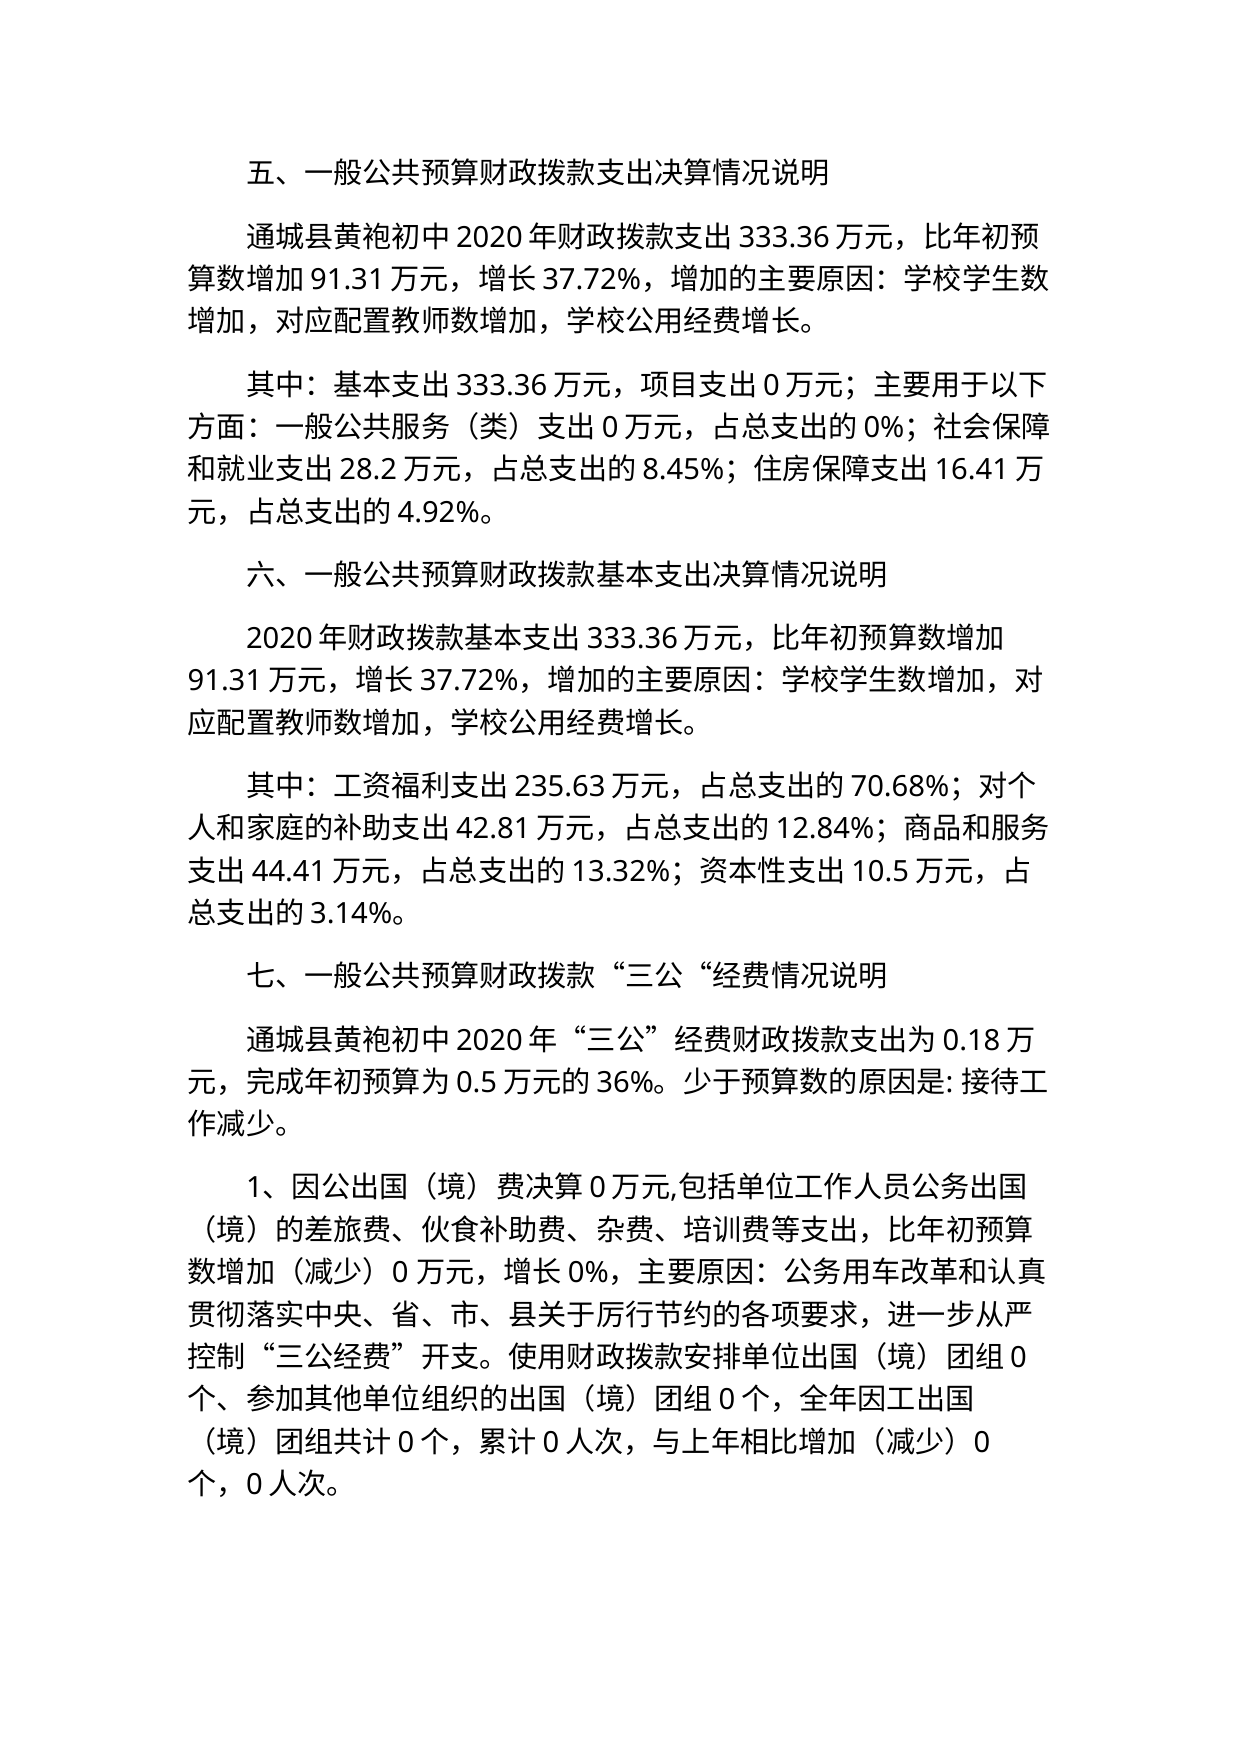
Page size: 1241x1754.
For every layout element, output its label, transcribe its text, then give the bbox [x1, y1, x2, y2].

text 通城县黄袍初中2020年财政拨款支出333.36万元，比年初预算数增加91.31万元，增长37.72%，增加的主要原因：学校学生数增加，对应配置教师数增加，学校公用经费增长。 [187, 213, 1053, 340]
text 1、因公出国（境）费决算0万元,包括单位工作人员公务出国（境）的差旅费、伙食补助费、杂费、培训费等支出，比年初预算数增加（减少）0 万元，增长0%，主要原因：公务用车改革和认真贯彻落实中央、省、市、县关于厉行节约的各项要求，进一步从严控制“三公经费”开支。使用财政拨款安排单位出国（境）团组0个、参加其他单位组织的出国（境）团组0个，全年因工出国（境）团组共计0个，累计0人次，与上年相比增加（减少）0个，0人次。 [187, 1164, 1053, 1503]
text 其中：工资福利支出235.63万元，占总支出的70.68%；对个人和家庭的补助支出42.81万元，占总支出的12.84%；商品和服务支出44.41万元，占总支出的13.32%；资本性支出10.5万元，占总支出的3.14%。 [187, 762, 1053, 932]
text 2020年财政拨款基本支出333.36万元，比年初预算数增加91.31万元，增长37.72%，增加的主要原因：学校学生数增加，对应配置教师数增加，学校公用经费增长。 [187, 614, 1053, 742]
text 六、一般公共预算财政拨款基本支出决算情况说明 [187, 551, 1053, 594]
text 通城县黄袍初中2020年“三公”经费财政拨款支出为0.18万元，完成年初预算为0.5万元的36%。少于预算数的原因是: 接待工作减少。 [187, 1016, 1053, 1143]
text 五、一般公共预算财政拨款支出决算情况说明 [187, 150, 1053, 192]
text 七、一般公共预算财政拨款“三公“经费情况说明 [187, 953, 1053, 995]
text 其中：基本支出333.36万元，项目支出0万元；主要用于以下方面：一般公共服务（类）支出0万元，占总支出的0%；社会保障和就业支出28.2万元，占总支出的8.45%；住房保障支出16.41万元，占总支出的4.92%。 [187, 361, 1053, 531]
